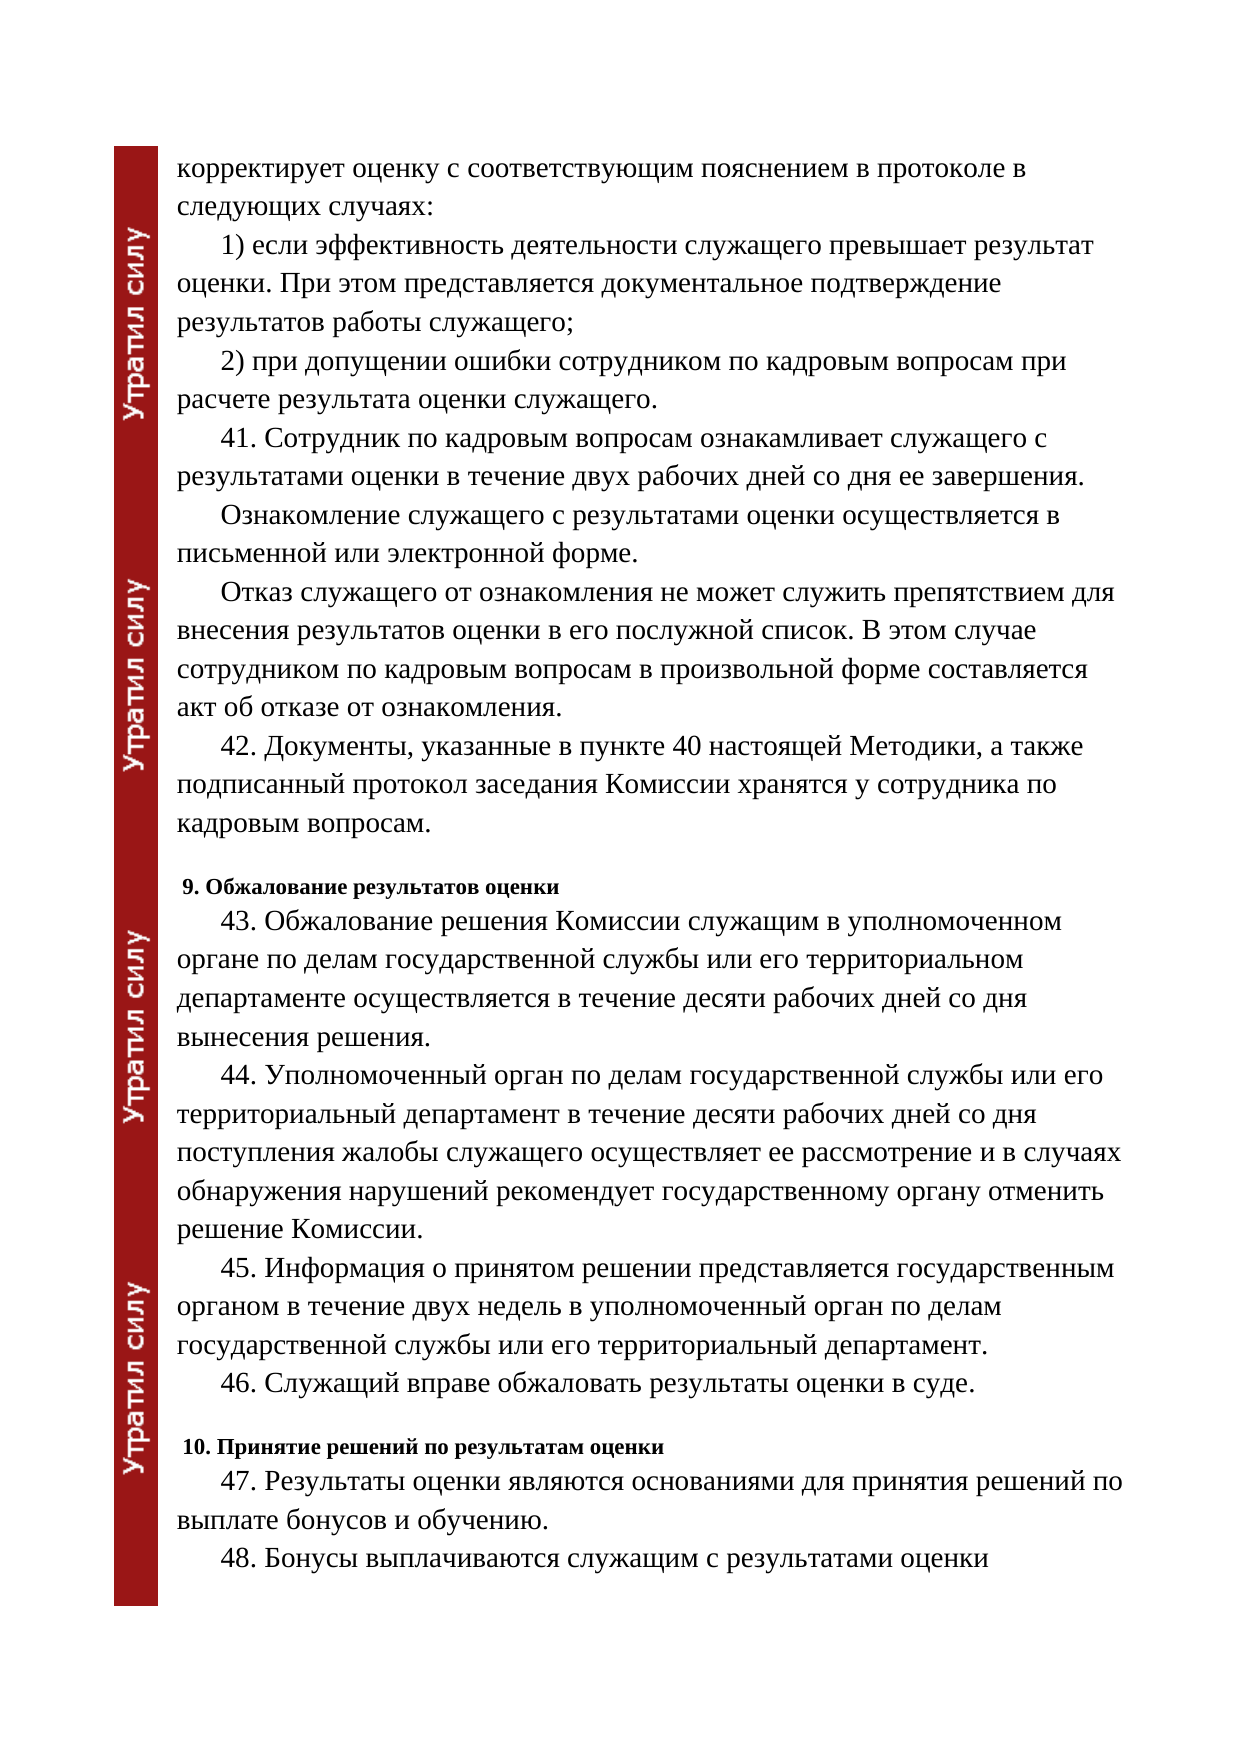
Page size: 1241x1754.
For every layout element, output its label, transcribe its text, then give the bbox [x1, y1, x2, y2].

picture [114, 1574, 158, 1606]
picture [114, 1429, 158, 1433]
picture [114, 1459, 158, 1463]
picture [114, 146, 158, 150]
picture [114, 899, 158, 903]
text 9. Обжалование результатов оценки [112, 873, 1128, 899]
text 10. Принятие решений по результатам оценки [112, 1433, 1128, 1459]
text 43. Обжалование решения Комиссии служащим в уполномоченном органе по делам государственной службы или его территориальном департаменте осуществляется в течение десяти рабочих дней со дня вынесения решения. 44. Уполномоченный орган по делам государственной службы или его территориальный департамент в течение десяти рабочих дней со дня поступления жалобы служащего осуществляет ее рассмотрение и в случаях обнаружения нарушений рекомендует государственному органу отменить решение Комиссии. 45. Информация о принятом решении представляется государственным органом в течение двух недель в уполномоченный орган по делам государственной службы или его территориальный департамент. 46. Служащий вправе обжаловать результаты оценки в суде. [112, 903, 1128, 1429]
picture [114, 869, 158, 873]
